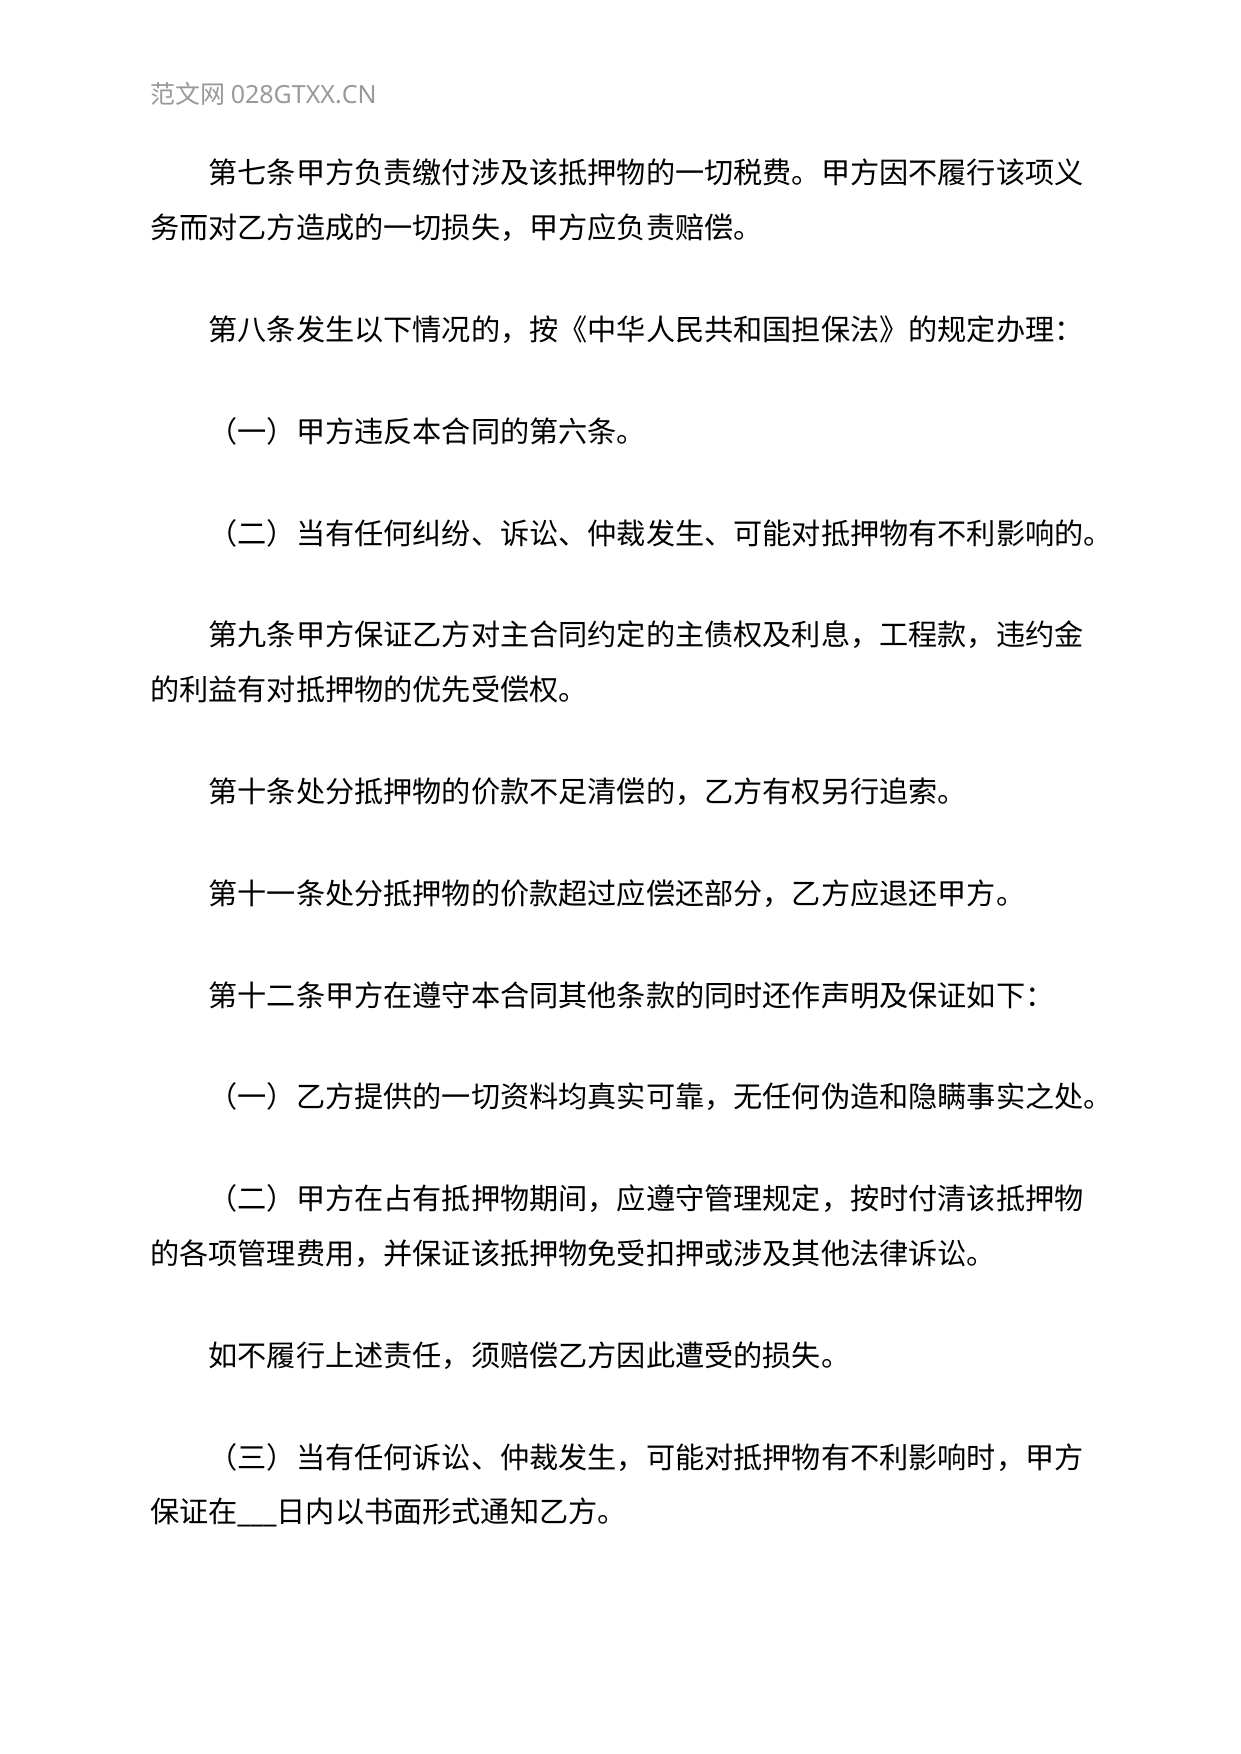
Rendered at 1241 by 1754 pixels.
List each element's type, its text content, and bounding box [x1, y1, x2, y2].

text （二）当有任何纠纷、诉讼、仲裁发生、可能对抵押物有不利影响的。 [150, 510, 1090, 552]
text 第九条甲方保证乙方对主合同约定的主债权及利息，工程款，违约金的利益有对抵押物的优先受偿权。 [150, 612, 1090, 709]
text （一）甲方违反本合同的第六条。 [150, 408, 1090, 451]
text 第八条发生以下情况的，按《中华人民共和国担保法》的规定办理： [150, 307, 1090, 349]
text 第十二条甲方在遵守本合同其他条款的同时还作声明及保证如下： [150, 972, 1090, 1014]
text （三）当有任何诉讼、仲裁发生，可能对抵押物有不利影响时，甲方保证在___日内以书面形式通知乙方。 [150, 1434, 1090, 1531]
text 如不履行上述责任，须赔偿乙方因此遭受的损失。 [150, 1332, 1090, 1375]
text （一）乙方提供的一切资料均真实可靠，无任何伪造和隐瞒事实之处。 [150, 1074, 1090, 1116]
text 第十条处分抵押物的价款不足清偿的，乙方有权另行追索。 [150, 769, 1090, 811]
text 第十一条处分抵押物的价款超过应偿还部分，乙方应退还甲方。 [150, 870, 1090, 913]
text 第七条甲方负责缴付涉及该抵押物的一切税费。甲方因不履行该项义务而对乙方造成的一切损失，甲方应负责赔偿。 [150, 150, 1090, 247]
text （二）甲方在占有抵押物期间，应遵守管理规定，按时付清该抵押物的各项管理费用，并保证该抵押物免受扣押或涉及其他法律诉讼。 [150, 1176, 1090, 1273]
